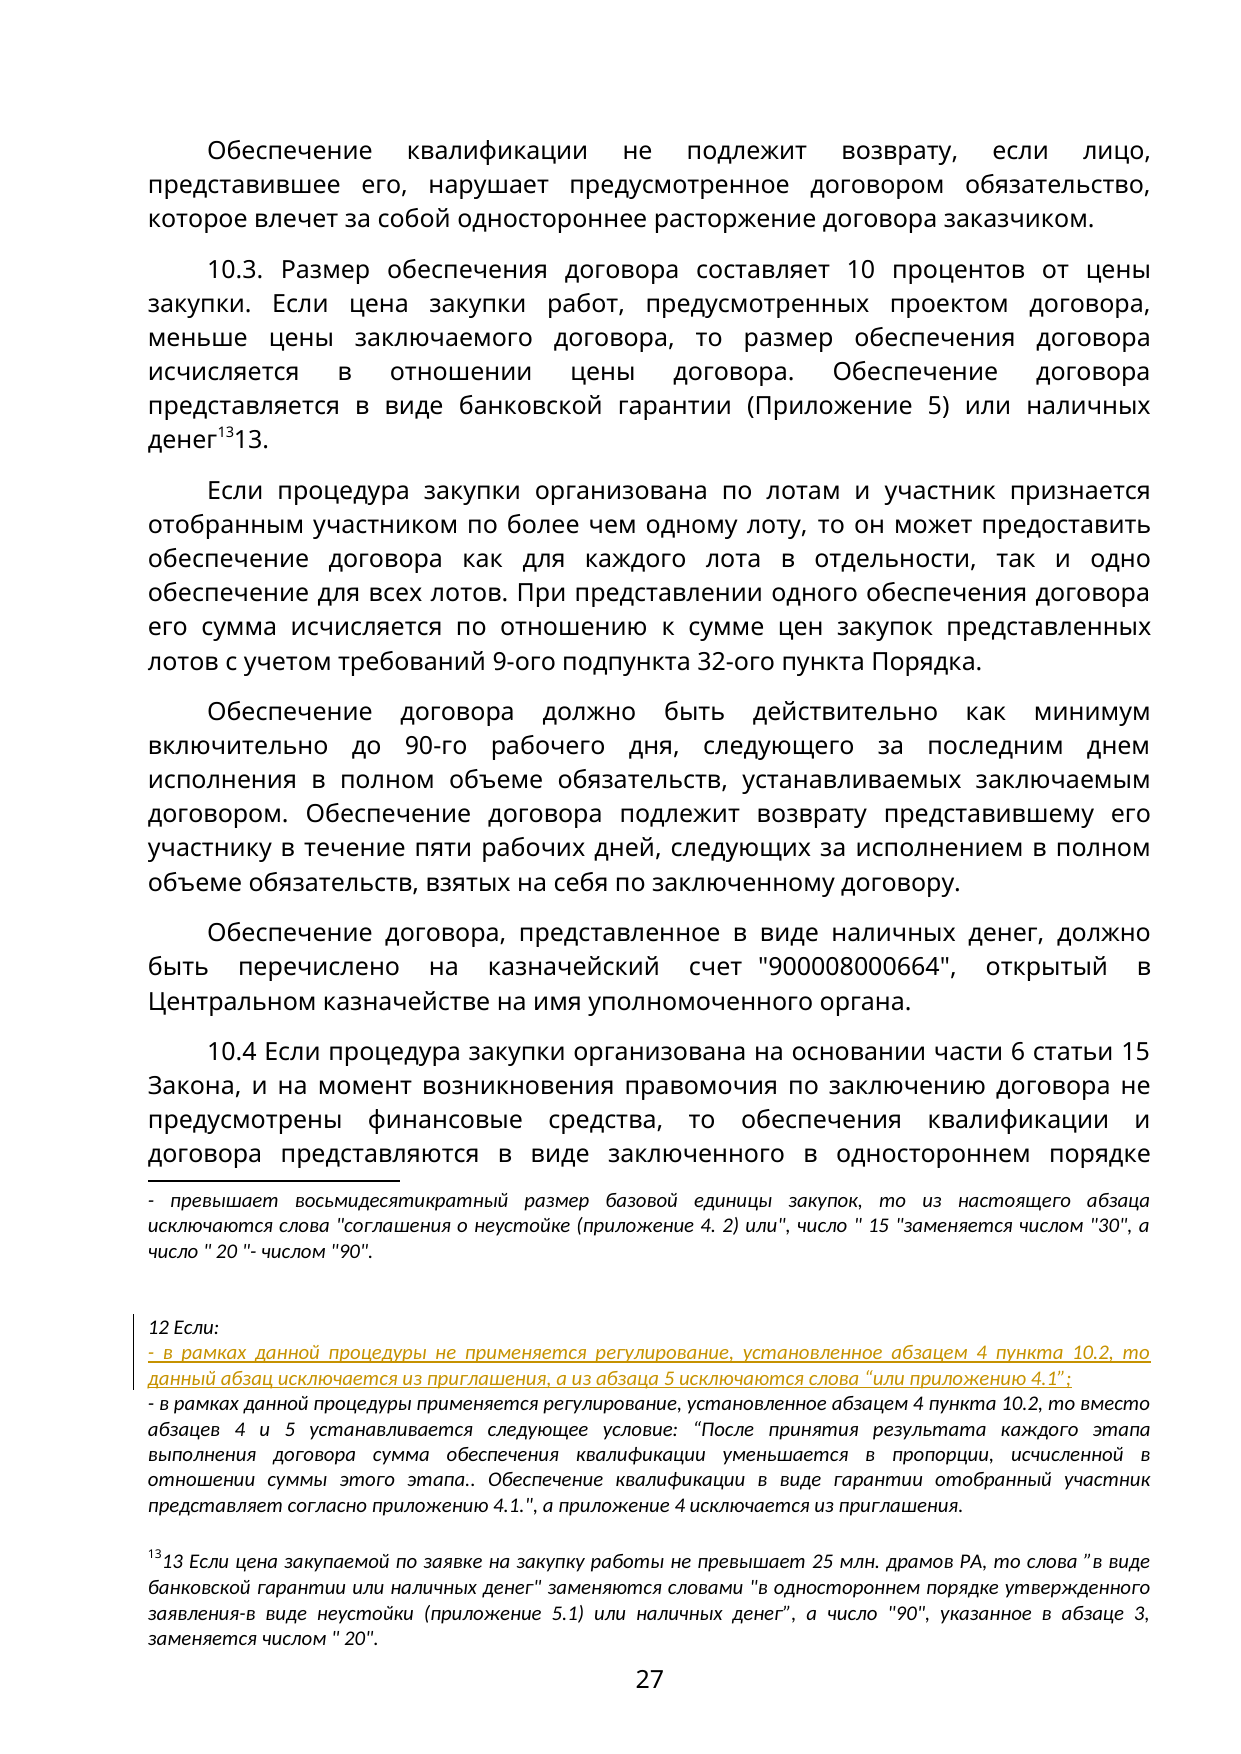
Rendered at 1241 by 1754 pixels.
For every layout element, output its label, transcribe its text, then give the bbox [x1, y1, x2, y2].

text 10.3. Размер обеспечения договора составляет 10 процентов от цены закупки. Если цена закупки работ, предусмотренных проектом договора, меньше цены заключаемого договора, то размер обеспечения договора исчисляется в отношении цены договора. Обеспечение договора представляется в виде банковской гарантии (Приложение 5) или наличных денег13. [148, 252, 1152, 456]
text 10.4 Если процедура закупки организована на основании части 6 статьи 15 Закона, и на момент возникновения правомочия по заключению договора не предусмотрены финансовые средства, то обеспечения квалификации и договора представляются в виде заключенного в одностороннем порядке заявления - в виде неустойки или наличных денег. Если на момент возникновения правомочия по заключению договора предусмотренные финансовые средства превышают 25 млн. драмов, однако для полного выполнения договора и в дальнейшем требуются финансовые средства, то обеспечения квалификации и договора, по части выделенных финансовых средств, представляются в виде гарантии или наличных денег, а по части требуемых финансовых средств-в одностороннем порядке утвержденного заявления-в виде неустойки или наличных денег. [148, 1034, 1152, 1170]
text Если процедура закупки организована по лотам и участник признается отобранным участником по более чем одному лоту, то он может предоставить обеспечение договора как для каждого лота в отдельности, так и одно обеспечение для всех лотов. При представлении одного обеспечения договора его сумма исчисляется по отношению к сумме цен закупок представленных лотов с учетом требований 9-ого подпункта 32-ого пункта Порядка. [148, 473, 1152, 677]
text Обеспечение квалификации не подлежит возврату, если лицо, представившее его, нарушает предусмотренное договором обязательство, которое влечет за собой одностороннее расторжение договора заказчиком. [148, 133, 1152, 235]
text Обеспечение договора, представленное в виде наличных денег, должно быть перечислено на казначейский счет "900008000664", открытый в Центральном казначействе на имя уполномоченного органа. [148, 915, 1152, 1017]
text Обеспечение договора должно быть действительно как минимум включительно до 90-го рабочего дня, следующего за последним днем исполнения в полном объеме обязательств, устанавливаемых заключаемым договором. Обеспечение договора подлежит возврату представившему его участнику в течение пяти рабочих дней, следующих за исполнением в полном объеме обязательств, взятых на себя по заключенному договору. [148, 694, 1152, 898]
